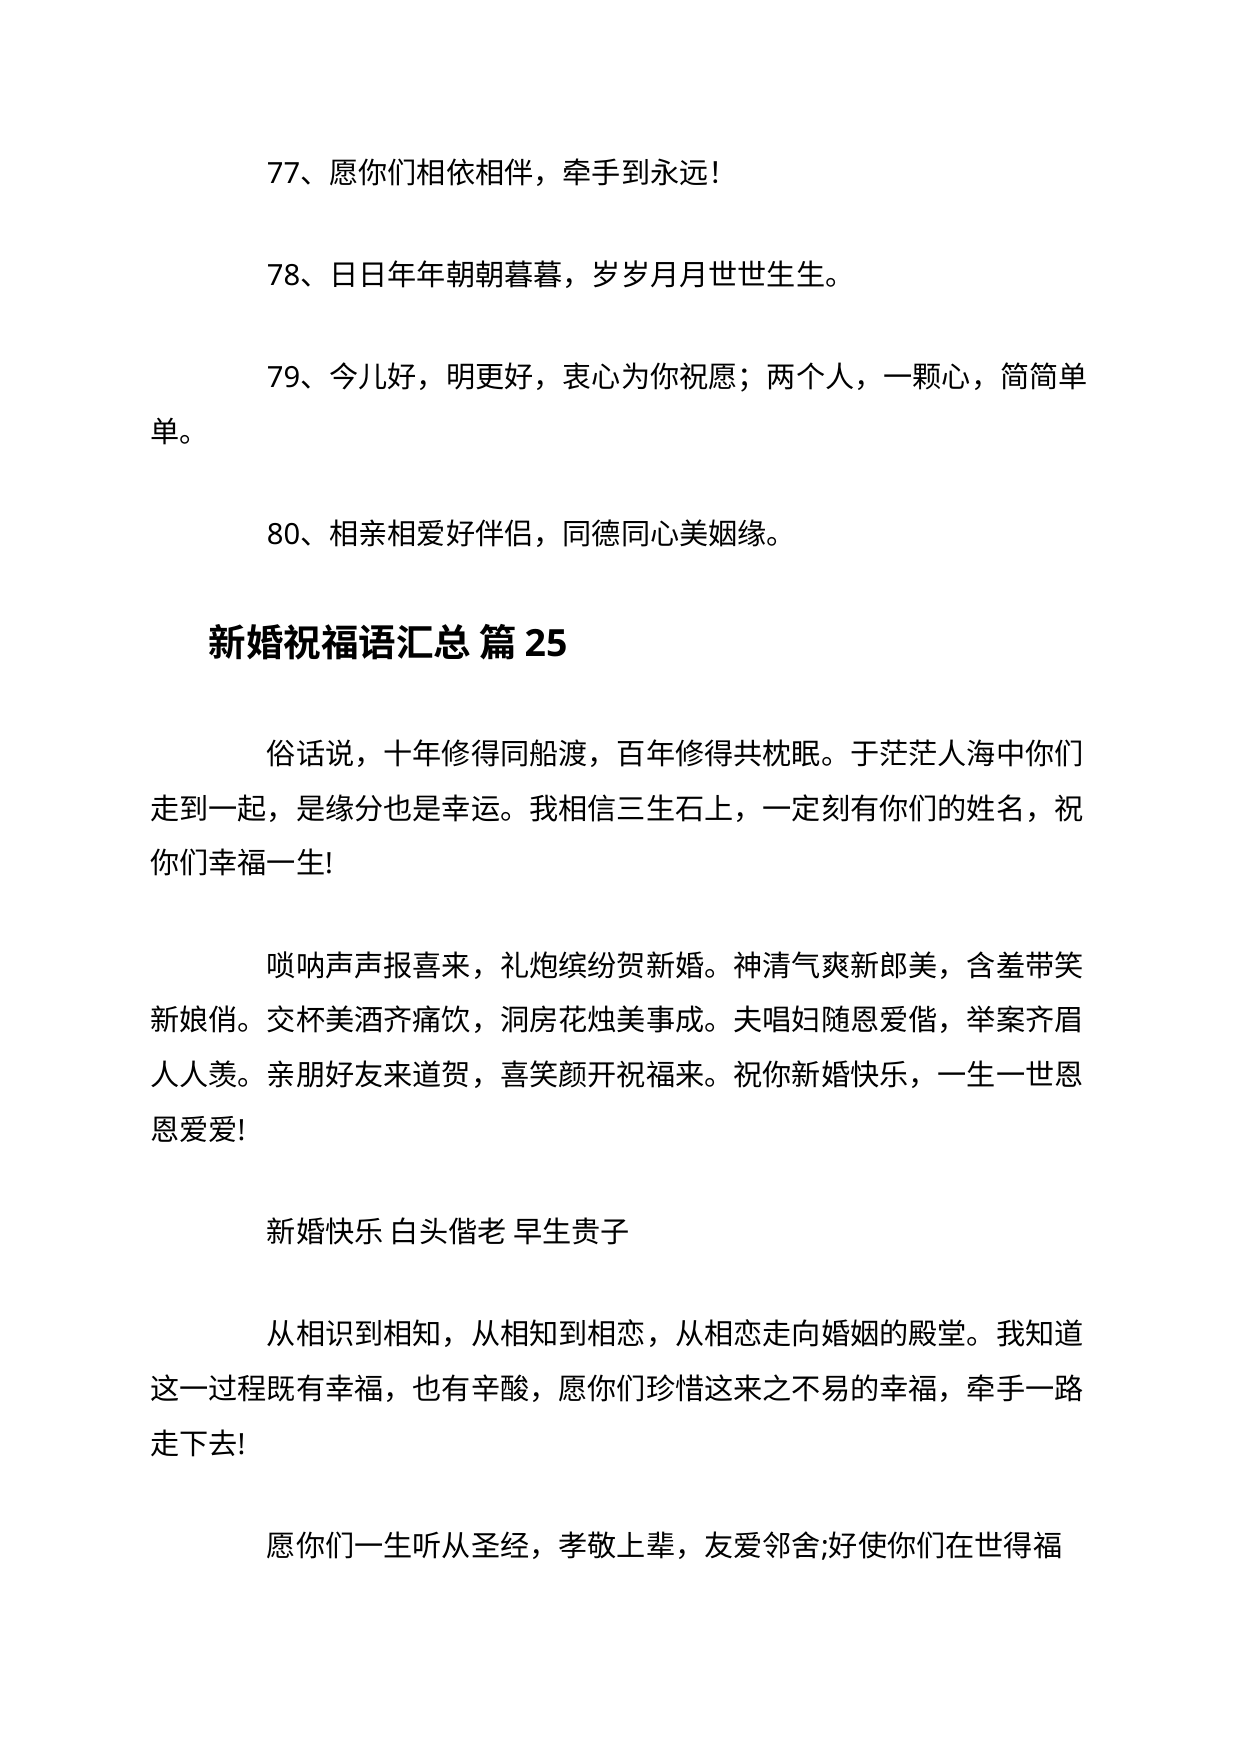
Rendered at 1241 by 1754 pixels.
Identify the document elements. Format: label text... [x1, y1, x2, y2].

text 俗话说，十年修得同船渡，百年修得共枕眠。于茫茫人海中你们走到一起，是缘分也是幸运。我相信三生石上，一定刻有你们的姓名，祝你们幸福一生! [150, 730, 1090, 882]
text 80、相亲相爱好伴侣，同德同心美姻缘。 [150, 511, 1090, 553]
text 唢呐声声报喜来，礼炮缤纷贺新婚。神清气爽新郎美，含羞带笑新娘俏。交杯美酒齐痛饮，洞房花烛美事成。夫唱妇随恩爱偕，举案齐眉人人羡。亲朋好友来道贺，喜笑颜开祝福来。祝你新婚快乐，一生一世恩恩爱爱! [150, 942, 1090, 1149]
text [150, 1522, 1090, 1565]
text 新婚祝福语汇总 篇25 [150, 613, 1090, 667]
text 从相识到相知，从相知到相恋，从相恋走向婚姻的殿堂。我知道这一过程既有幸福，也有辛酸，愿你们珍惜这来之不易的幸福，牵手一路走下去! [150, 1311, 1090, 1463]
text 77、愿你们相依相伴，牵手到永远！ [150, 150, 1090, 192]
text 79、今儿好，明更好，衷心为你祝愿；两个人，一颗心，简简单单。 [150, 354, 1090, 451]
text 78、日日年年朝朝暮暮，岁岁月月世世生生。 [150, 252, 1090, 294]
text 新婚快乐 白头偕老 早生贵子 [150, 1209, 1090, 1251]
